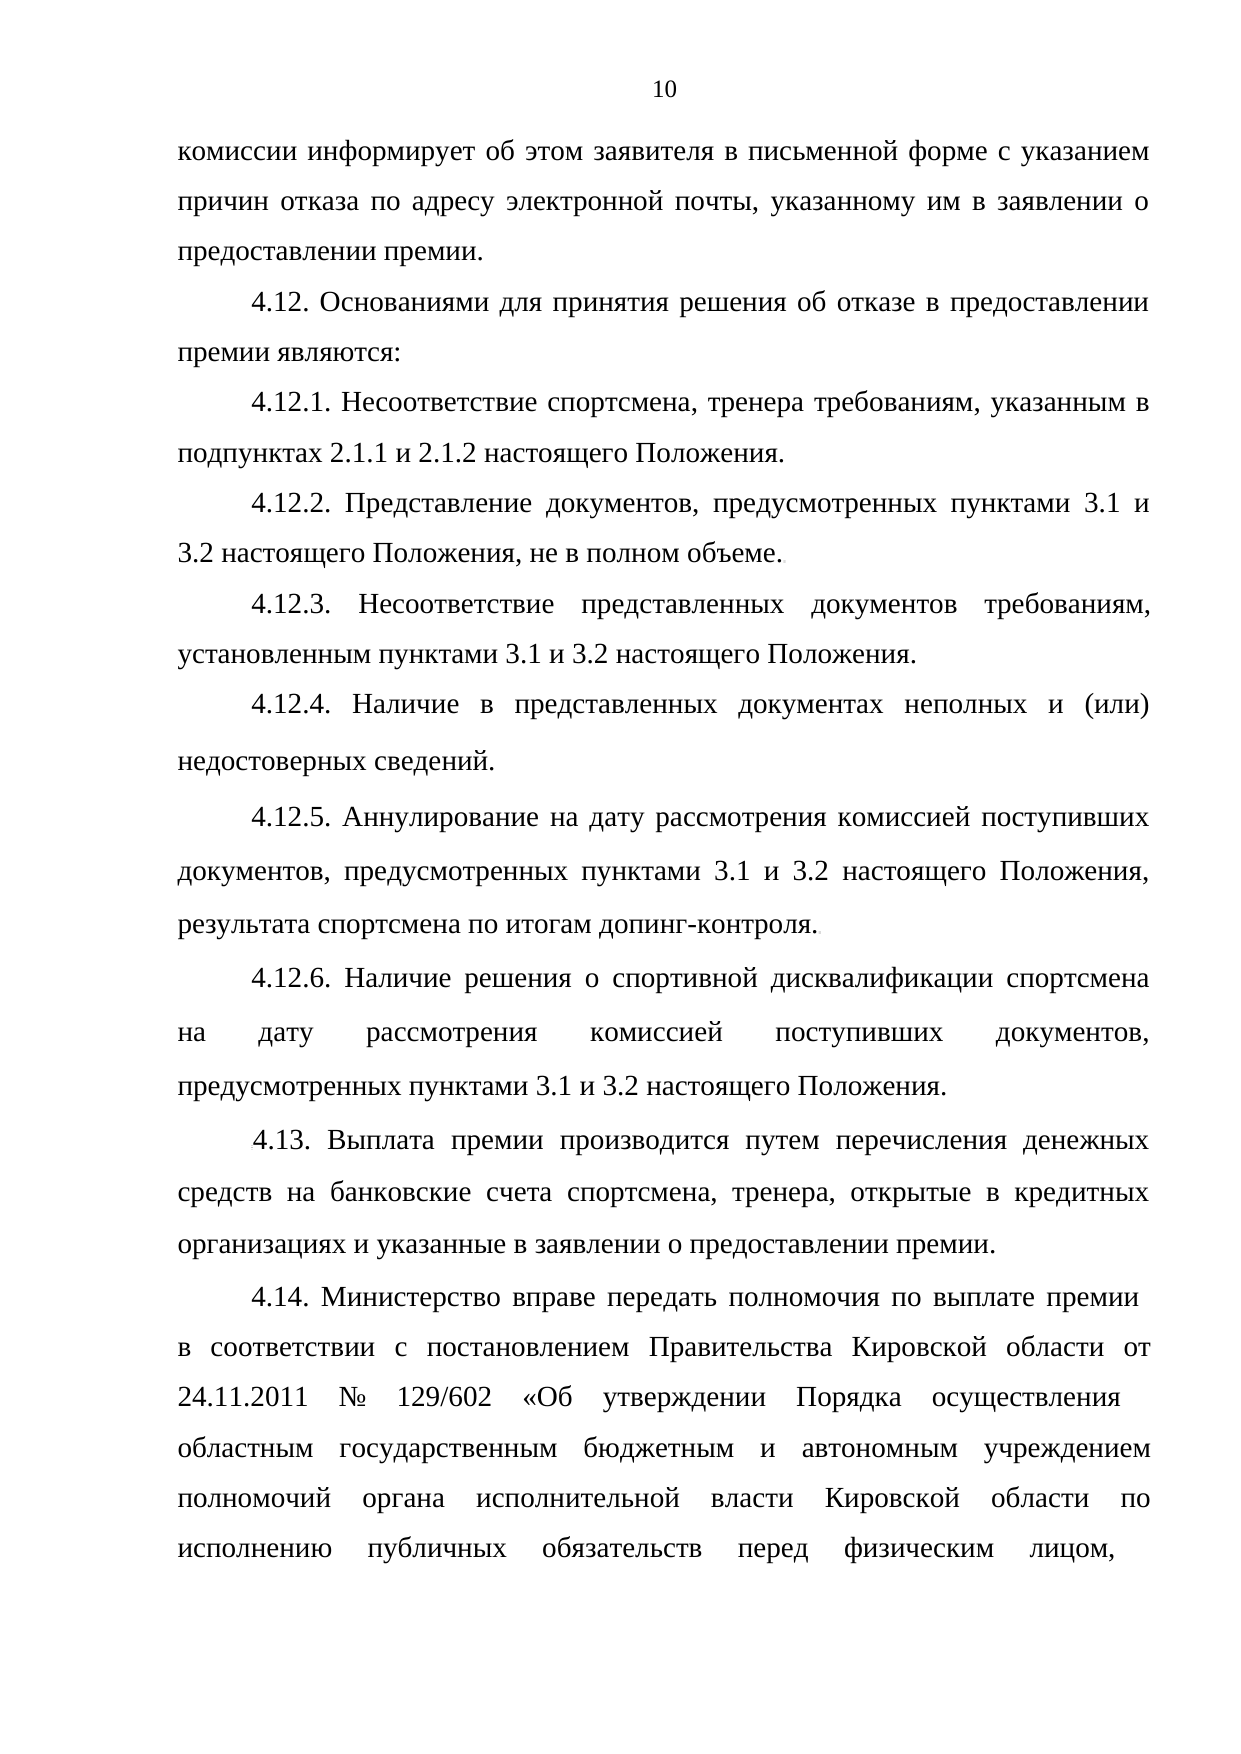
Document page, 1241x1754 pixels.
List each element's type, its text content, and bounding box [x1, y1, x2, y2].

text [177, 1279, 1152, 1564]
text 4.12.2. Представление документов, предусмотренных пунктами 3.1 и 3.2 настоящего Положения, не в полном объеме. [177, 485, 1150, 569]
text 4.12.3. Несоответствие представленных документов требованиям, установленным пунктами 3.1 и 3.2 настоящего Положения. [177, 586, 1152, 669]
text 4.12.6. Наличие решения о спортивной дисквалификации спортсмена на дату рассмотрения комиссией поступивших документов, предусмотренных пунктами 3.1 и 3.2 настоящего Положения. [177, 961, 1150, 1101]
text 4.12.5. Аннулирование на дату рассмотрения комиссией поступивших документов, предусмотренных пунктами 3.1 и 3.2 настоящего Положения, результата спортсмена по итогам допинг-контроля. [177, 799, 1150, 940]
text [177, 133, 1150, 267]
text 4.12.4. Наличие в представленных документах неполных и (или) недостоверных сведений. [177, 686, 1150, 776]
text 4.13. Выплата премии производится путем перечисления денежных средств на банковские счета спортсмена, тренера, открытые в кредитных организациях и указанные в заявлении о предоставлении премии. [177, 1122, 1150, 1260]
text 4.12. Основаниями для принятия решения об отказе в предоставлении премии являются: [177, 284, 1150, 368]
text 4.12.1. Несоответствие спортсмена, тренера требованиям, указанным в подпунктах 2.1.1 и 2.1.2 настоящего Положения. [177, 384, 1150, 468]
